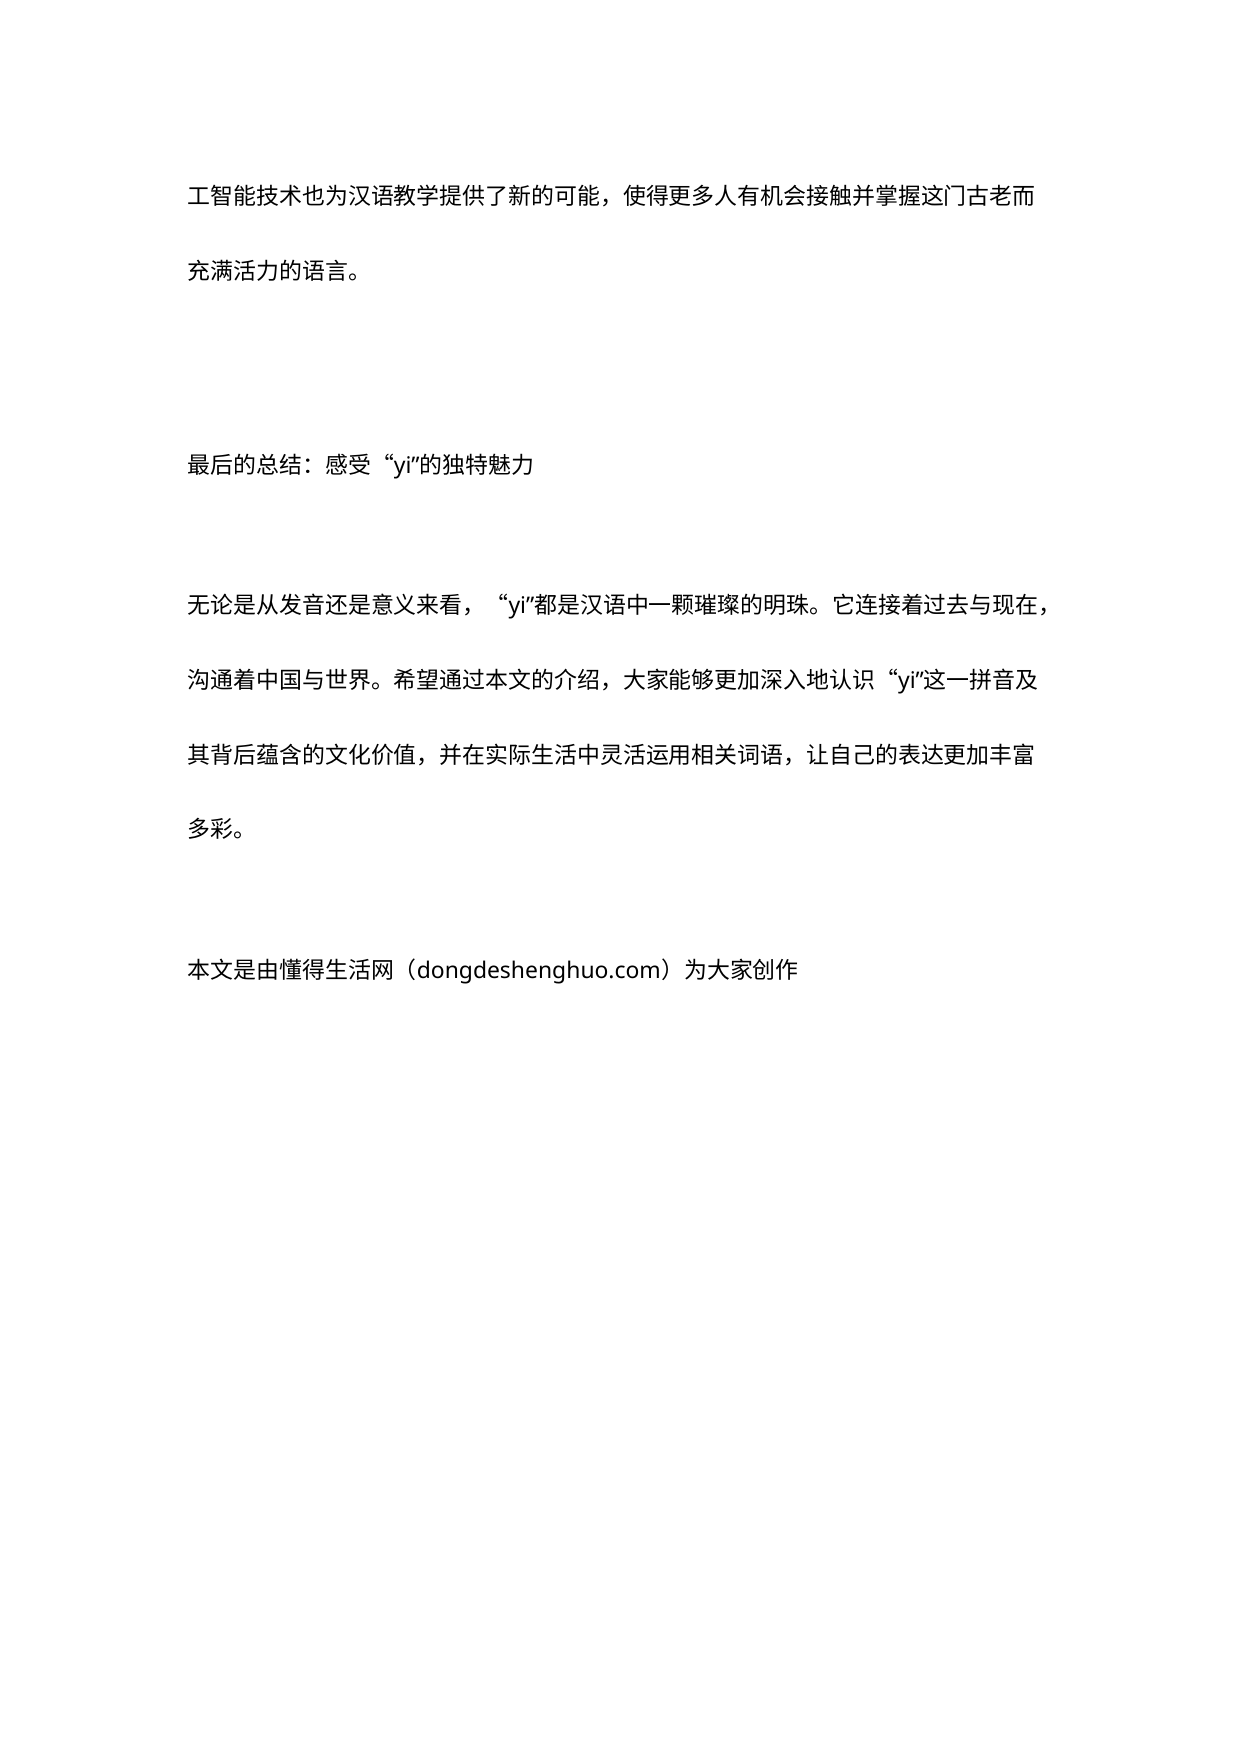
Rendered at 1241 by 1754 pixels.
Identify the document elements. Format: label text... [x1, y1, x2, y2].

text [187, 162, 1053, 302]
text 无论是从发音还是意义来看，“yi”都是汉语中一颗璀璨的明珠。它连接着过去与现在，沟通着中国与世界。希望通过本文的介绍，大家能够更加深入地认识“yi”这一拼音及其背后蕴含的文化价值，并在实际生活中灵活运用相关词语，让自己的表达更加丰富多彩。 [187, 571, 1053, 861]
text 本文是由懂得生活网（dongdeshenghuo.com）为大家创作 [187, 936, 1053, 1001]
text 最后的总结：感受“yi”的独特魅力 [187, 431, 1053, 496]
